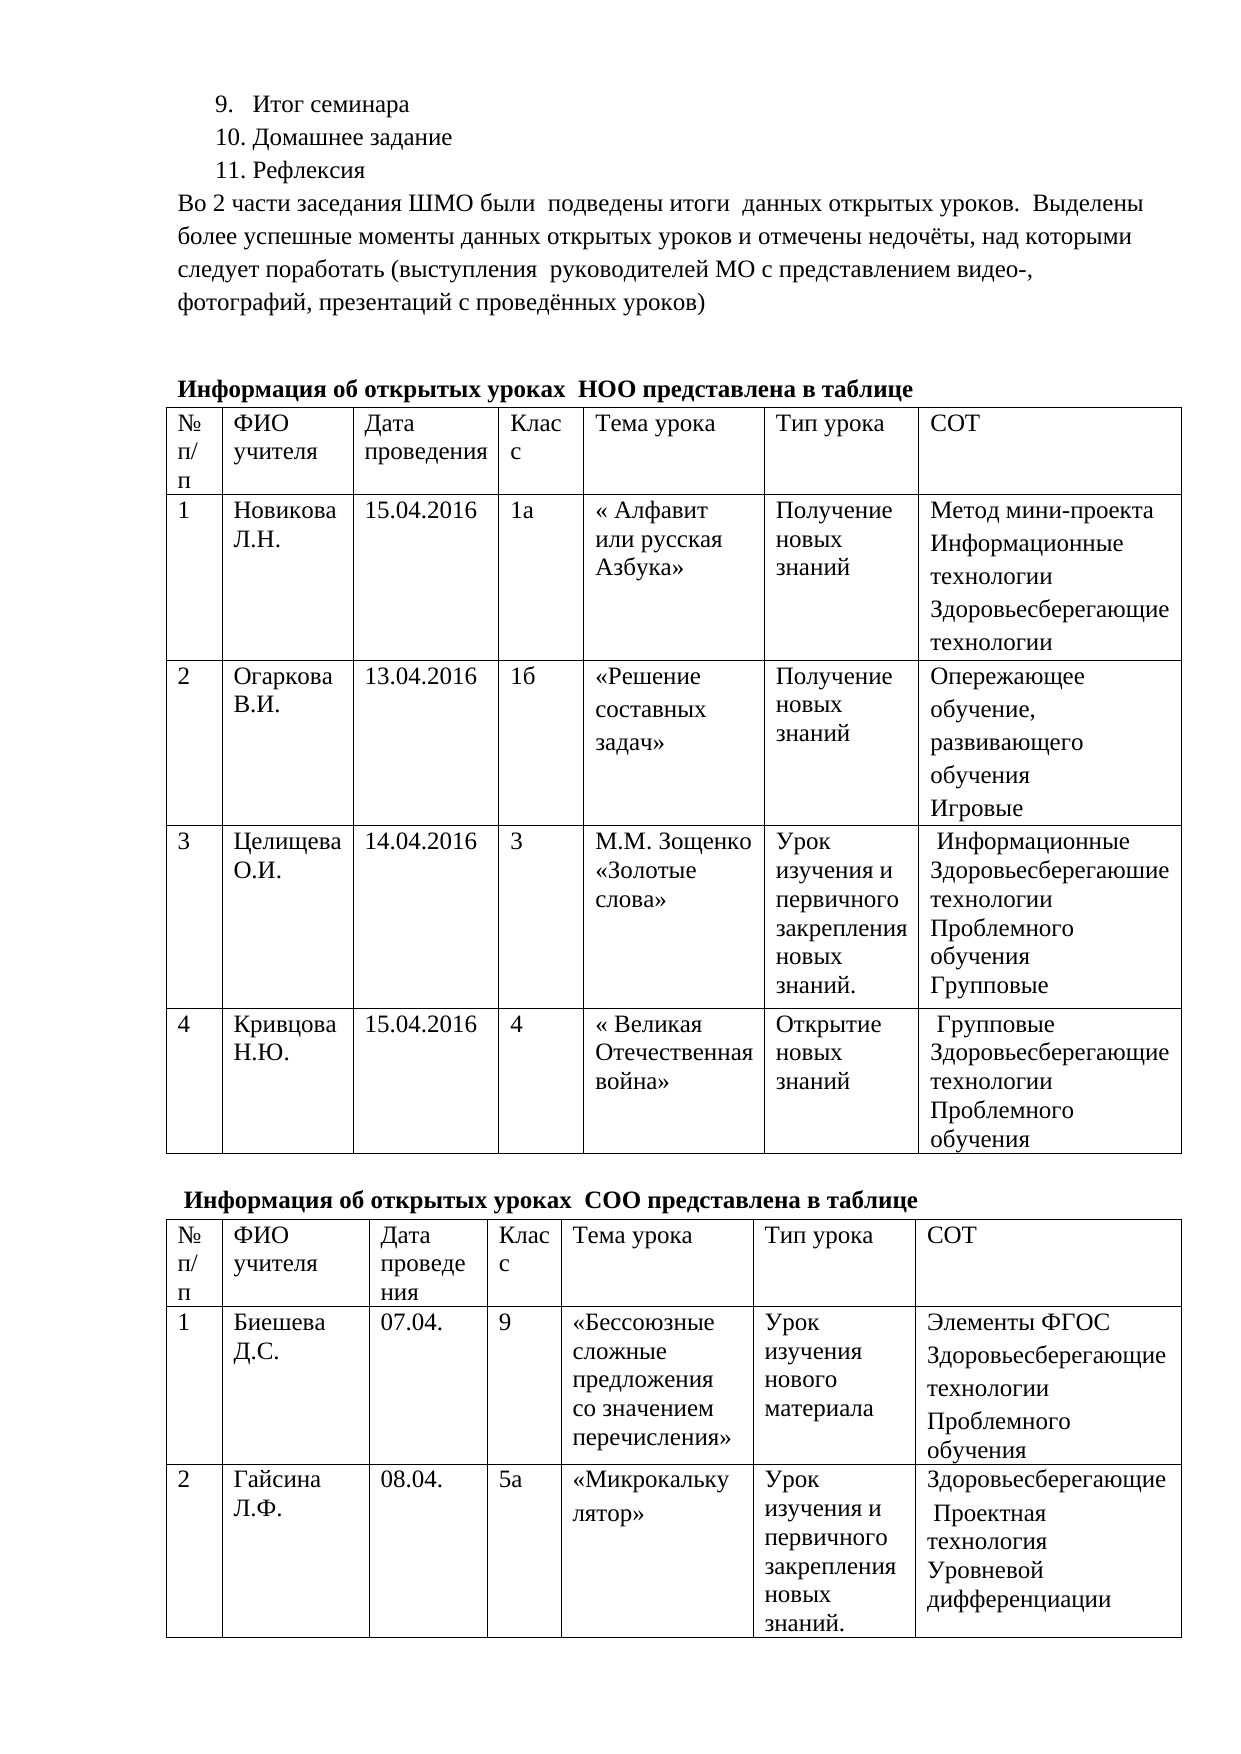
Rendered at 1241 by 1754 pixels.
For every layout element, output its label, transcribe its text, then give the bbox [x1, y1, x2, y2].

table_cell Целищева О.И. [223, 826, 353, 1008]
table_header Дата проведения [354, 408, 498, 494]
table_cell 2 [167, 661, 222, 825]
table_cell 5а [488, 1465, 561, 1637]
table_cell 1 [167, 1307, 222, 1463]
table_cell « Великая Отечественная война» [584, 1009, 764, 1152]
table_cell Групповые Здоровьесберегающие технологии Проблемного обучения [919, 1009, 1181, 1152]
table_header № п/п [167, 1220, 222, 1306]
table_cell 1а [499, 495, 583, 660]
table_cell 08.04. [370, 1465, 487, 1637]
table_header Тема урока [562, 1220, 753, 1306]
list Рефлексия [215, 155, 1152, 183]
table_cell Информационные Здоровьесберегаюшие технологии Проблемного обучения Групповые [919, 826, 1181, 1008]
table_cell Гайсина Л.Ф. [223, 1465, 369, 1637]
table_cell 3 [499, 826, 583, 1008]
table_cell Открытие новых знаний [765, 1009, 918, 1152]
table_header Класс [488, 1220, 561, 1306]
table_cell 3 [167, 826, 222, 1008]
table_header ФИО учителя [223, 1220, 369, 1306]
table_cell Метод мини-проекта Информационные технологии Здоровьесберегающие технологии [919, 495, 1181, 660]
table_cell Здоровьесберегающие Проектная технология Уровневой дифференциации [916, 1465, 1181, 1637]
table_cell Элементы ФГОС Здоровьесберегающие технологии Проблемного обучения [916, 1307, 1181, 1463]
table_cell 1б [499, 661, 583, 825]
table_cell Огаркова В.И. [223, 661, 353, 825]
list Итог семинара [215, 89, 1152, 117]
table_header Тема урока [584, 408, 764, 494]
table_cell 15.04.2016 [354, 495, 498, 660]
table_cell 07.04. [370, 1307, 487, 1463]
table_cell 1 [167, 495, 222, 660]
table_cell 9 [488, 1307, 561, 1463]
table_cell Опережающее обучение, развивающего обучения Игровые [919, 661, 1181, 825]
table_header СОТ [919, 408, 1181, 494]
text Во 2 части заседания ШМО были подведены итоги данных открытых уроков. Выделены более успешные моменты данных открытых уроков и отмечены недочёты, над которыми следует поработать (выступления руководителей МО с представлением видео-, фотографий, презентаций с проведённых уроков) [177, 188, 1152, 316]
table_header № п/п [167, 408, 222, 494]
text Информация об открытых уроках СОО представлена в таблице [177, 1186, 1152, 1214]
table_cell 13.04.2016 [354, 661, 498, 825]
text Информация об открытых уроках НОО представлена в таблице [177, 374, 1152, 402]
table_cell 15.04.2016 [354, 1009, 498, 1152]
table_cell «Решение составных задач» [584, 661, 764, 825]
table_cell 14.04.2016 [354, 826, 498, 1008]
table_cell М.М. Зощенко «Золотые слова» [584, 826, 764, 1008]
table_cell Урок изучения нового материала [754, 1307, 915, 1463]
table_cell 4 [167, 1009, 222, 1152]
table_cell «Микрокалькулятор» [562, 1465, 753, 1637]
table_header Класс [499, 408, 583, 494]
table_header Тип урока [754, 1220, 915, 1306]
table_header Тип урока [765, 408, 918, 494]
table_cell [754, 1465, 915, 1637]
table_cell «Бессоюзные сложные предложения со значением перечисления» [562, 1307, 753, 1463]
table_cell Новикова Л.Н. [223, 495, 353, 660]
table_cell 2 [167, 1465, 222, 1637]
table_cell « Алфавит или русская Азбука» [584, 495, 764, 660]
table_cell Кривцова Н.Ю. [223, 1009, 353, 1152]
table_header СОТ [916, 1220, 1181, 1306]
table_cell 4 [499, 1009, 583, 1152]
table_header ФИО учителя [223, 408, 353, 494]
table_cell Получение новых знаний [765, 495, 918, 660]
table_cell Урок изучения и первичного закрепления новых знаний. [765, 826, 918, 1008]
list Домашнее задание [215, 122, 1152, 150]
table_header Дата проведения [370, 1220, 487, 1306]
table_cell Получение новых знаний [765, 661, 918, 825]
table_cell Биешева Д.С. [223, 1307, 369, 1463]
